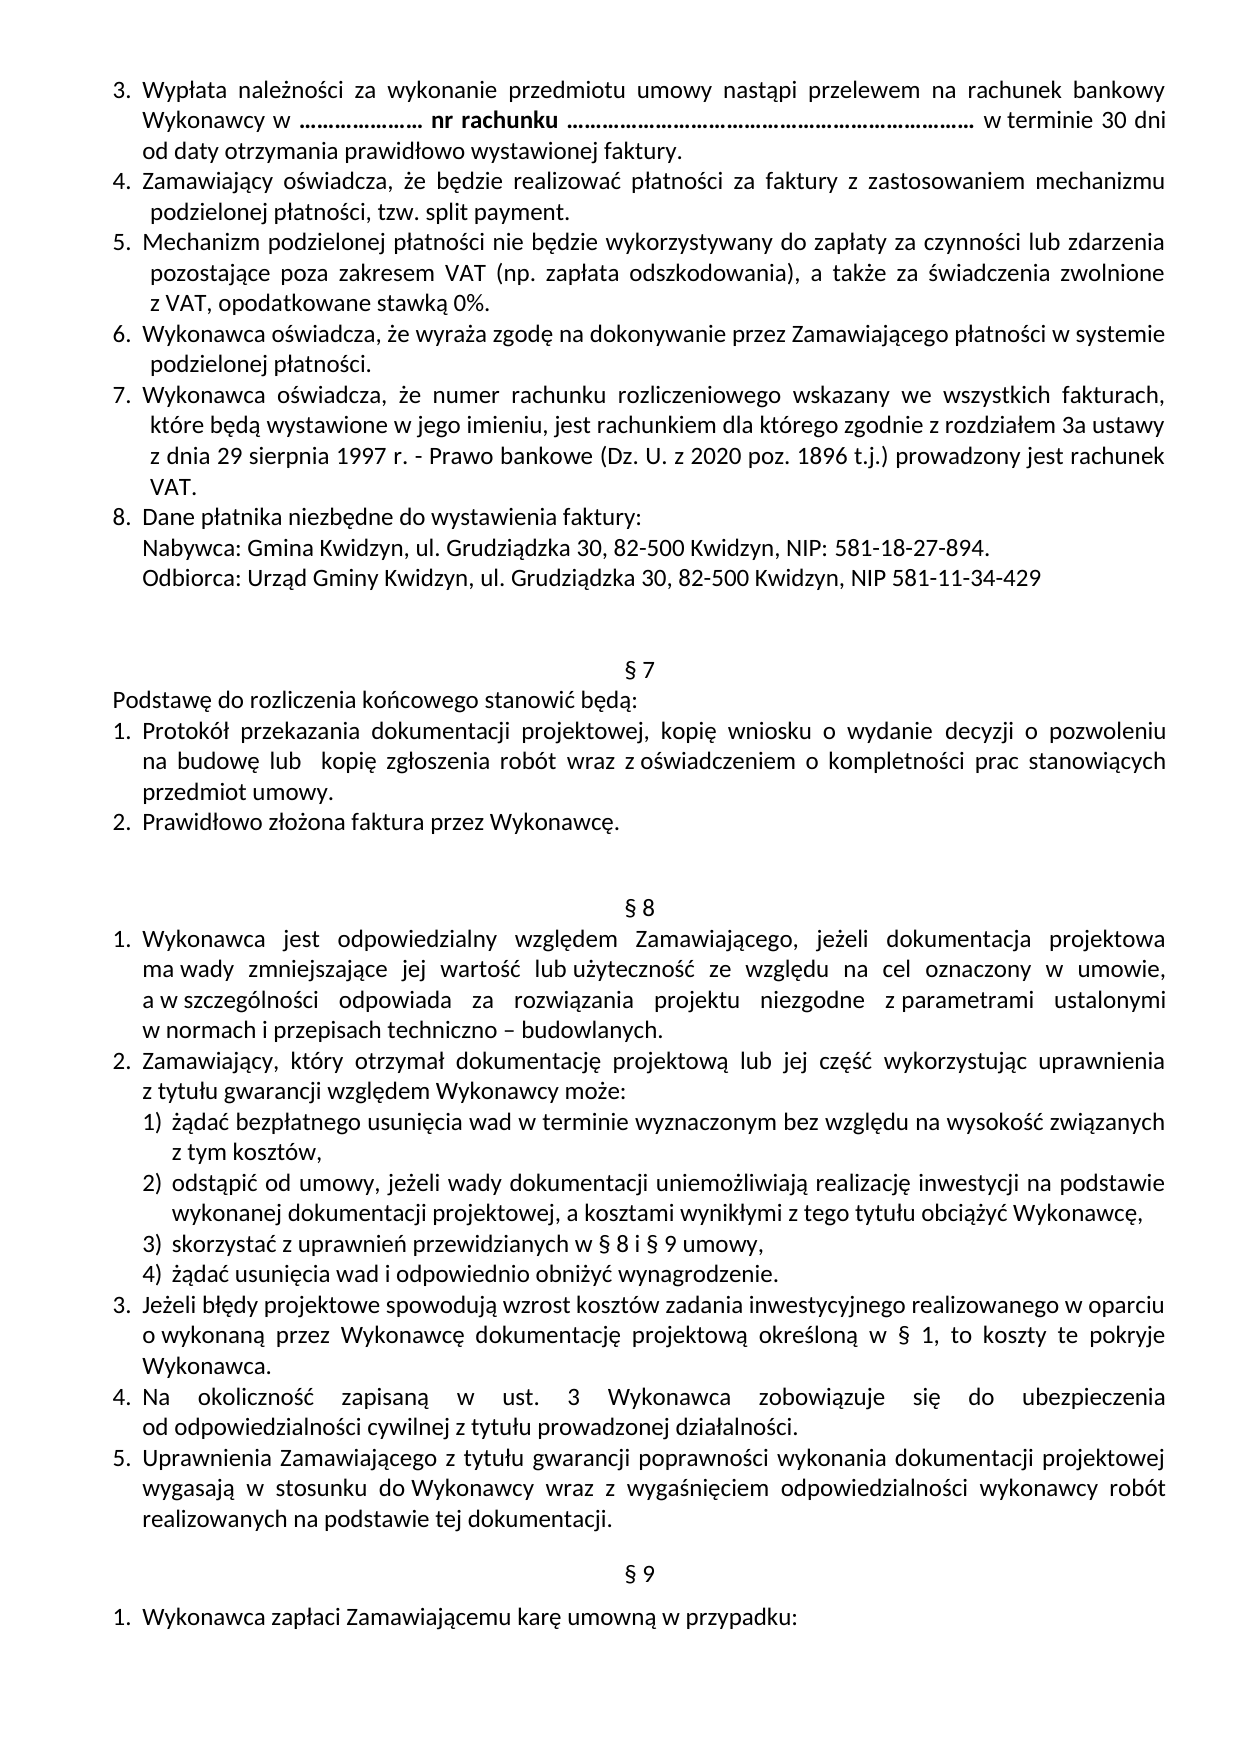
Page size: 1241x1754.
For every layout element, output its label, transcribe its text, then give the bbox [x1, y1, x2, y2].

text Nabywca: Gmina Kwidzyn, ul. Grudziądzka 30, 82-500 Kwidzyn, NIP: 581-18-27-894. [142, 532, 1167, 562]
list żądać bezpłatnego usunięcia wad w terminie wyznaczonym bez względu na wysokość związanych z tym kosztów, [142, 1106, 1167, 1167]
list Dane płatnika niezbędne do wystawienia faktury: [112, 501, 1167, 532]
list Na okoliczność zapisaną w ust. 3 Wykonawca zobowiązuje się do ubezpieczenia od odpowiedzialności cywilnej z tytułu prowadzonej działalności. [112, 1381, 1167, 1442]
list skorzystać z uprawnień przewidzianych w § 8 i § 9 umowy, [142, 1228, 1167, 1259]
list Protokół przekazania dokumentacji projektowej, kopię wniosku o wydanie decyzji o pozwoleniu na budowę lub kopię zgłoszenia robót wraz z oświadczeniem o kompletności prac stanowiących przedmiot umowy. [112, 715, 1167, 806]
list Wykonawca jest odpowiedzialny względem Zamawiającego, jeżeli dokumentacja projektowa ma wady zmniejszające jej wartość lub użyteczność ze względu na cel oznaczony w umowie, a w szczególności odpowiada za rozwiązania projektu niezgodne z parametrami ustalonymi w normach i przepisach techniczno – budowlanych. [112, 923, 1167, 1045]
list Zamawiający oświadcza, że będzie realizować płatności za faktury z zastosowaniem mechanizmu podzielonej płatności, tzw. split payment. [112, 165, 1167, 226]
text § 7 [112, 654, 1167, 684]
list Zamawiający, który otrzymał dokumentację projektową lub jej część wykorzystując uprawnienia z tytułu gwarancji względem Wykonawcy może: [112, 1045, 1167, 1106]
text Podstawę do rozliczenia końcowego stanowić będą: [112, 684, 1167, 715]
list odstąpić od umowy, jeżeli wady dokumentacji uniemożliwiają realizację inwestycji na podstawie wykonanej dokumentacji projektowej, a kosztami wynikłymi z tego tytułu obciążyć Wykonawcę, [142, 1167, 1167, 1228]
text § 9 [112, 1558, 1167, 1589]
text Odbiorca: Urząd Gminy Kwidzyn, ul. Grudziądzka 30, 82-500 Kwidzyn, NIP 581-11-34-429 [142, 562, 1167, 593]
list Uprawnienia Zamawiającego z tytułu gwarancji poprawności wykonania dokumentacji projektowej wygasają w stosunku do Wykonawcy wraz z wygaśnięciem odpowiedzialności wykonawcy robót realizowanych na podstawie tej dokumentacji. [112, 1442, 1167, 1533]
list Wykonawca oświadcza, że wyraża zgodę na dokonywanie przez Zamawiającego płatności w systemie podzielonej płatności. [112, 318, 1167, 379]
text § 8 [112, 892, 1167, 923]
list Wykonawca zapłaci Zamawiającemu karę umowną w przypadku: [112, 1601, 1167, 1632]
list Prawidłowo złożona faktura przez Wykonawcę. [112, 806, 1167, 837]
list Mechanizm podzielonej płatności nie będzie wykorzystywany do zapłaty za czynności lub zdarzenia pozostające poza zakresem VAT (np. zapłata odszkodowania), a także za świadczenia zwolnione z VAT, opodatkowane stawką 0%. [112, 226, 1167, 318]
list Wykonawca oświadcza, że numer rachunku rozliczeniowego wskazany we wszystkich fakturach, które będą wystawione w jego imieniu, jest rachunkiem dla którego zgodnie z rozdziałem 3a ustawy z dnia 29 sierpnia 1997 r. - Prawo bankowe (Dz. U. z 2020 poz. 1896 t.j.) prowadzony jest rachunek VAT. [112, 379, 1167, 501]
list Wypłata należności za wykonanie przedmiotu umowy nastąpi przelewem na rachunek bankowy Wykonawcy w ………………… nr rachunku …………………………………………………………… w terminie 30 dni od daty otrzymania prawidłowo wystawionej faktury. [112, 74, 1167, 165]
list Jeżeli błędy projektowe spowodują wzrost kosztów zadania inwestycyjnego realizowanego w oparciu o wykonaną przez Wykonawcę dokumentację projektową określoną w § 1, to koszty te pokryje Wykonawca. [112, 1289, 1167, 1381]
list żądać usunięcia wad i odpowiednio obniżyć wynagrodzenie. [142, 1259, 1167, 1289]
